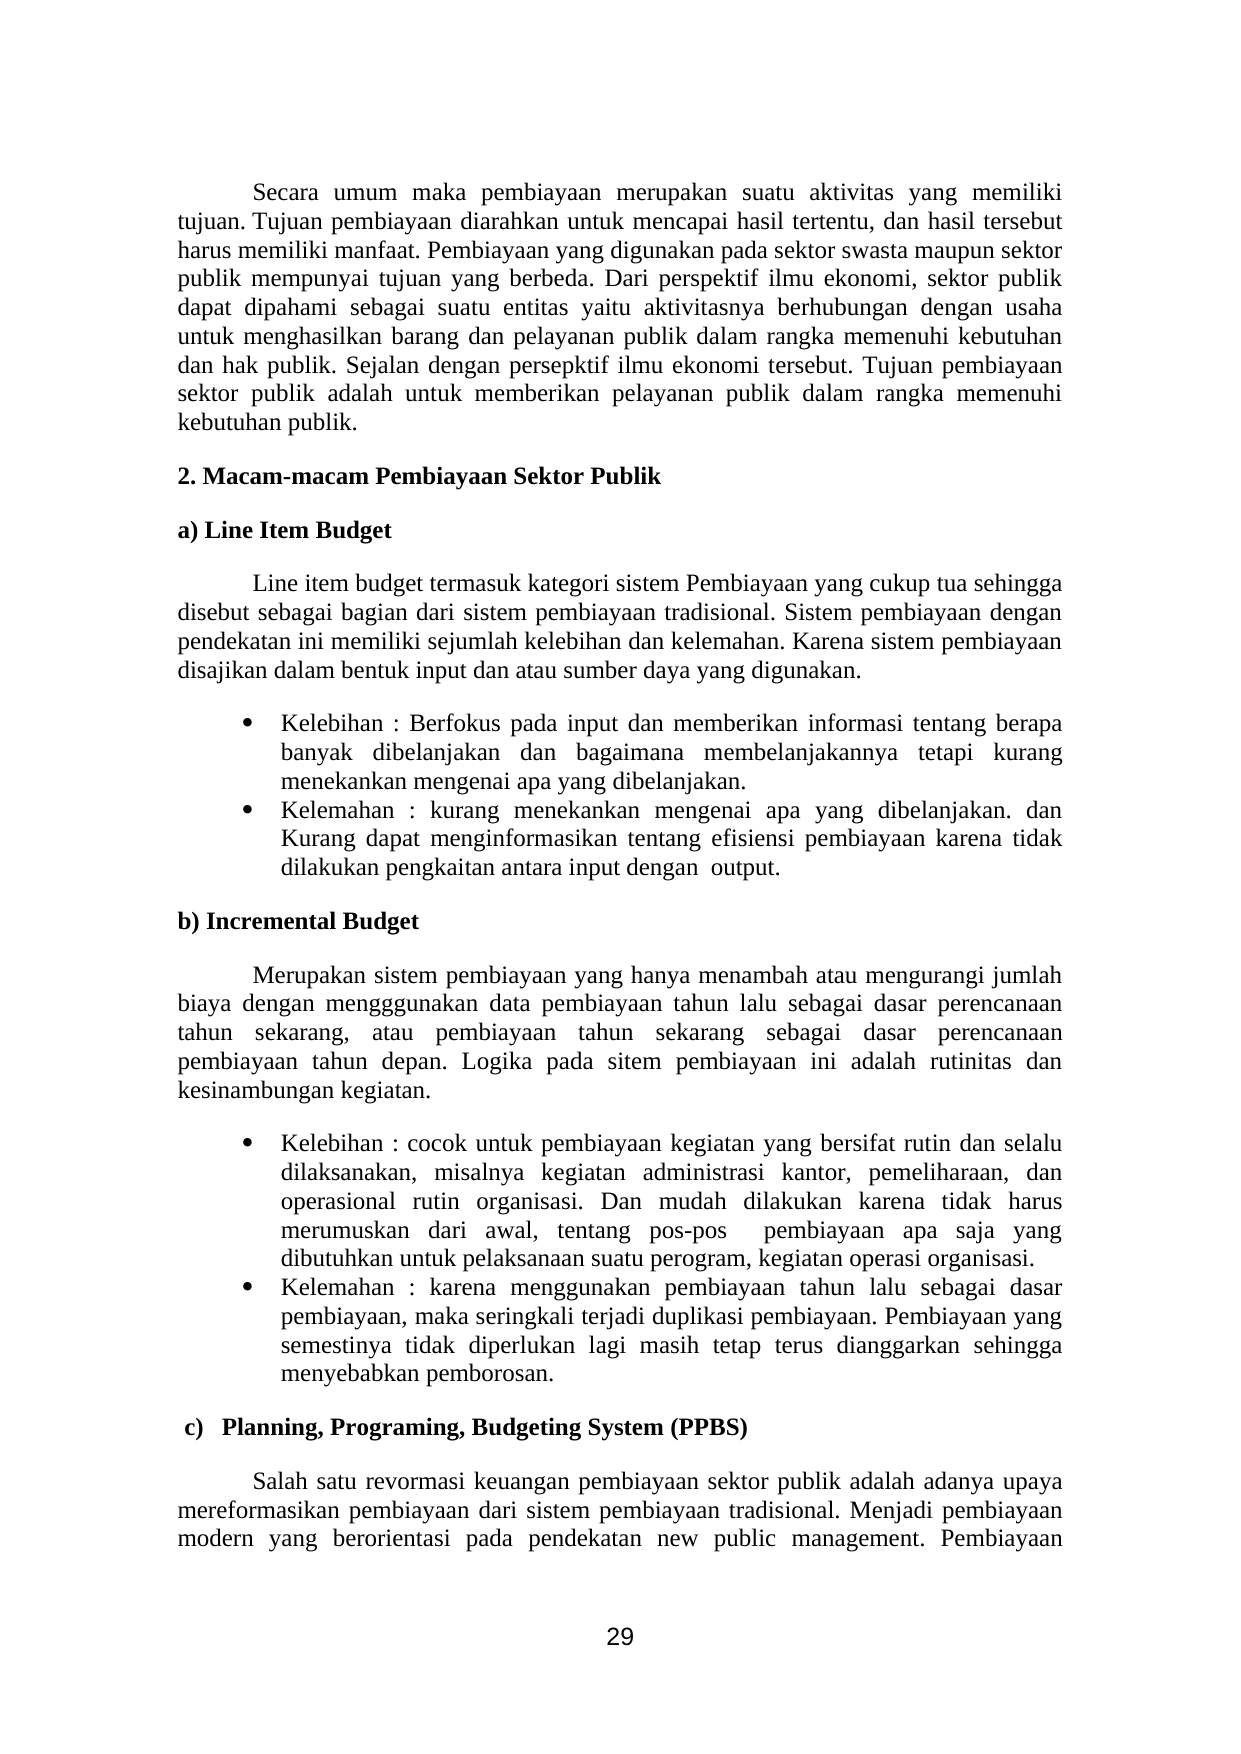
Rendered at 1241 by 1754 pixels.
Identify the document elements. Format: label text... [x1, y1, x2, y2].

list Kelebihan : cocok untuk pembiayaan kegiatan yang bersifat rutin dan selalu dilaksanakan, misalnya kegiatan administrasi kantor, pemeliharaan, dan operasional rutin organisasi. Dan mudah dilakukan karena tidak harus merumuskan dari awal, tentang pos-pos pembiayaan apa saja yang dibutuhkan untuk pelaksanaan suatu perogram, kegiatan operasi organisasi. [243, 1128, 1063, 1272]
text Secara umum maka pembiayaan merupakan suatu aktivitas yang memiliki tujuan. Tujuan pembiayaan diarahkan untuk mencapai hasil tertentu, dan hasil tersebut harus memiliki manfaat. Pembiayaan yang digunakan pada sektor swasta maupun sektor publik mempunyai tujuan yang berbeda. Dari perspektif ilmu ekonomi, sektor publik dapat dipahami sebagai suatu entitas yaitu aktivitasnya berhubungan dengan usaha untuk menghasilkan barang dan pelayanan publik dalam rangka memenuhi kebutuhan dan hak publik. Sejalan dengan persepktif ilmu ekonomi tersebut. Tujuan pembiayaan sektor publik adalah untuk memberikan pelayanan publik dalam rangka memenuhi kebutuhan publik. [177, 177, 1063, 436]
text 2. Macam-macam Pembiayaan Sektor Publik [177, 461, 1063, 490]
text Line item budget termasuk kategori sistem Pembiayaan yang cukup tua sehingga disebut sebagai bagian dari sistem pembiayaan tradisional. Sistem pembiayaan dengan pendekatan ini memiliki sejumlah kelebihan dan kelemahan. Karena sistem pembiayaan disajikan dalam bentuk input dan atau sumber daya yang digunakan. [177, 568, 1063, 683]
text a) Line Item Budget [177, 515, 1063, 543]
subtitle Merupakan sistem pembiayaan yang hanya menambah atau mengurangi jumlah biaya dengan mengggunakan data pembiayaan tahun lalu sebagai dasar perencanaan tahun sekarang, atau pembiayaan tahun sekarang sebagai dasar perencanaan pembiayaan tahun depan. Logika pada sitem pembiayaan ini adalah rutinitas dan kesinambungan kegiatan. [177, 960, 1063, 1103]
list Kelemahan : karena menggunakan pembiayaan tahun lalu sebagai dasar pembiayaan, maka seringkali terjadi duplikasi pembiayaan. Pembiayaan yang semestinya tidak diperlukan lagi masih tetap terus dianggarkan sehingga menyebabkan pemborosan. [243, 1272, 1063, 1387]
subtitle Planning, Programing, Budgeting System (PPBS) [184, 1412, 1063, 1441]
subtitle b) Incremental Budget [177, 906, 1063, 935]
list Kelemahan : kurang menekankan mengenai apa yang dibelanjakan. dan Kurang dapat menginformasikan tentang efisiensi pembiayaan karena tidak dilakukan pengkaitan antara input dengan output. [243, 795, 1063, 881]
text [177, 1466, 1063, 1552]
list Kelebihan : Berfokus pada input dan memberikan informasi tentang berapa banyak dibelanjakan dan bagaimana membelanjakannya tetapi kurang menekankan mengenai apa yang dibelanjakan. [243, 708, 1063, 795]
